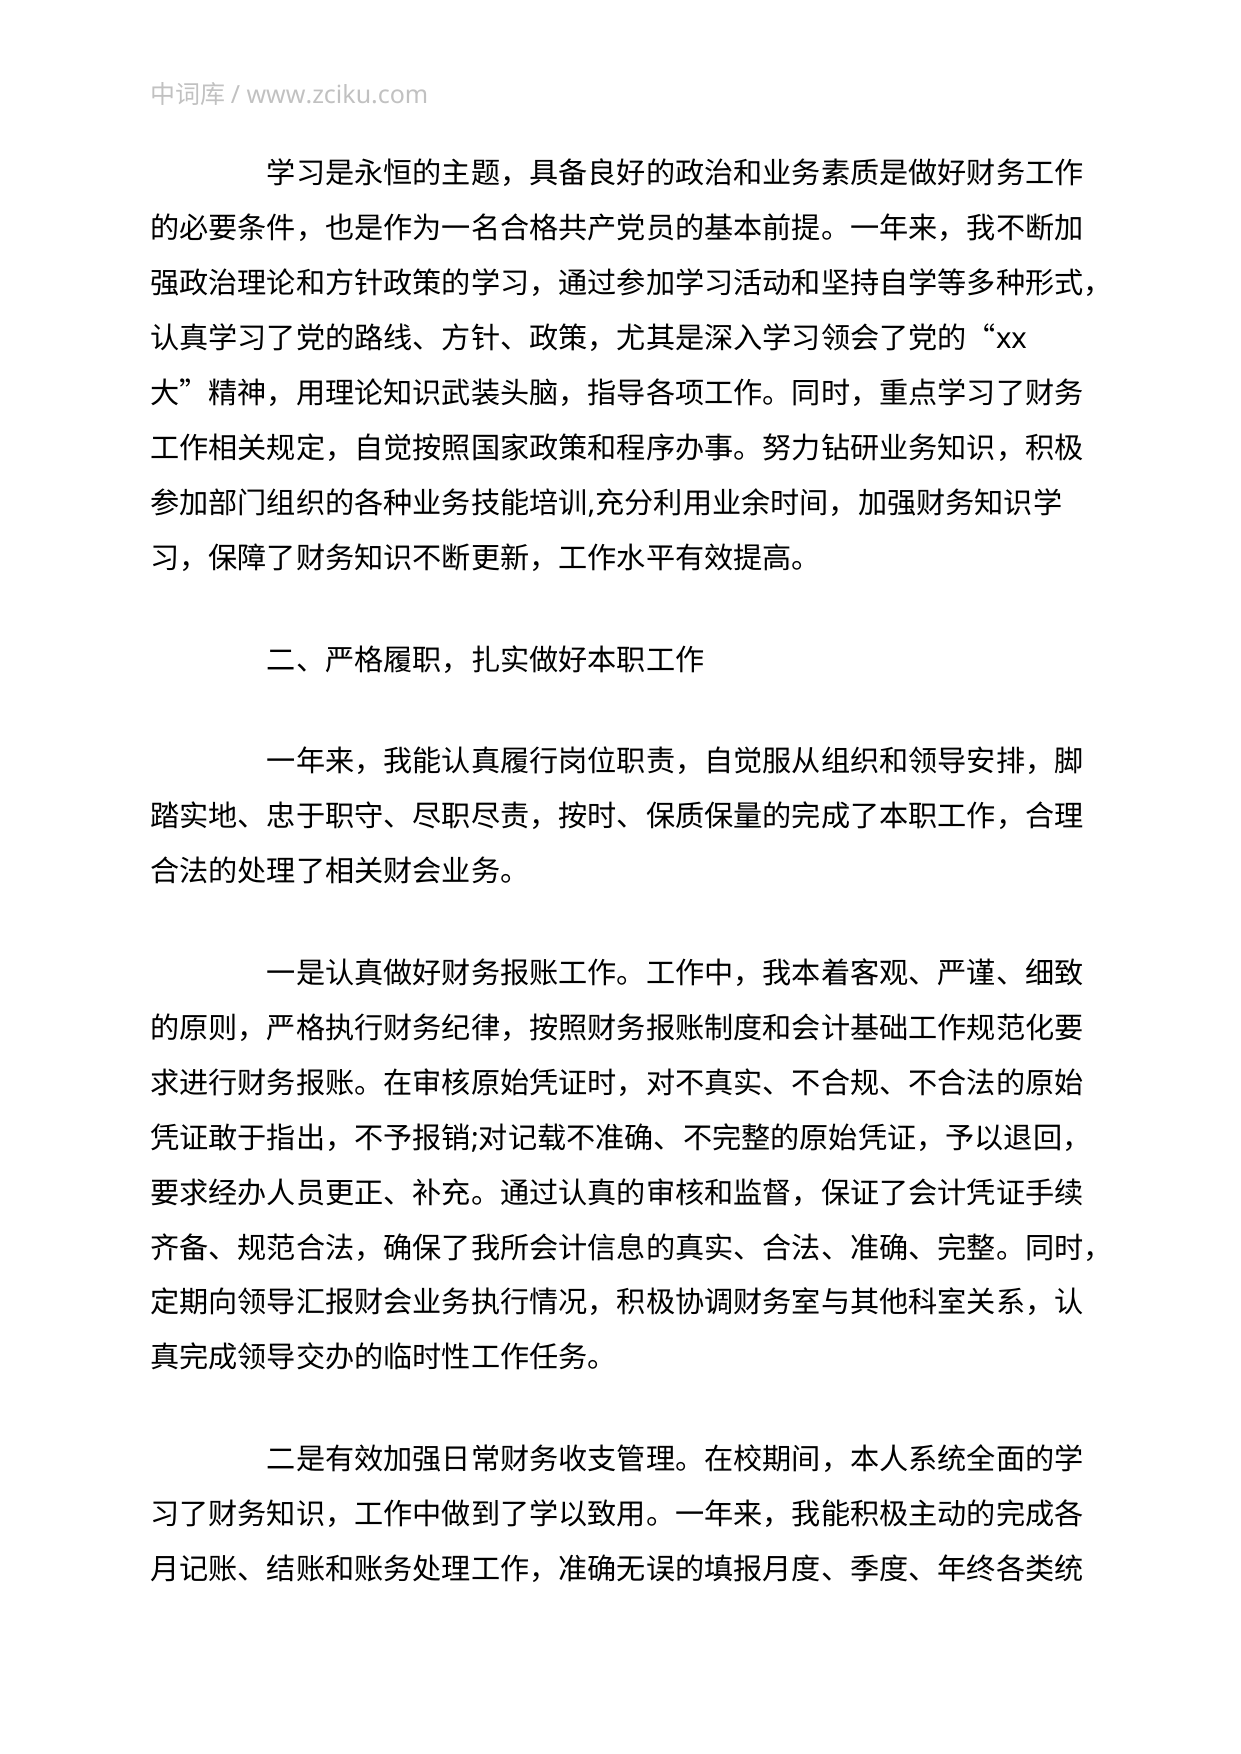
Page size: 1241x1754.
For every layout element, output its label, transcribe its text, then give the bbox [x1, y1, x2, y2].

text 学习是永恒的主题，具备良好的政治和业务素质是做好财务工作的必要条件，也是作为一名合格共产党员的基本前提。一年来，我不断加强政治理论和方针政策的学习，通过参加学习活动和坚持自学等多种形式，认真学习了党的路线、方针、政策，尤其是深入学习领会了党的“xx大”精神，用理论知识武装头脑，指导各项工作。同时，重点学习了财务工作相关规定，自觉按照国家政策和程序办事。努力钻研业务知识，积极参加部门组织的各种业务技能培训,充分利用业余时间，加强财务知识学习，保障了财务知识不断更新，工作水平有效提高。 [150, 150, 1090, 577]
text 二、严格履职，扎实做好本职工作 [150, 636, 1090, 678]
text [150, 1436, 1090, 1588]
text 一是认真做好财务报账工作。工作中，我本着客观、严谨、细致的原则，严格执行财务纪律，按照财务报账制度和会计基础工作规范化要求进行财务报账。在审核原始凭证时，对不真实、不合规、不合法的原始凭证敢于指出，不予报销;对记载不准确、不完整的原始凭证，予以退回，要求经办人员更正、补充。通过认真的审核和监督，保证了会计凭证手续齐备、规范合法，确保了我所会计信息的真实、合法、准确、完整。同时，定期向领导汇报财会业务执行情况，积极协调财务室与其他科室关系，认真完成领导交办的临时性工作任务。 [150, 949, 1090, 1376]
text 一年来，我能认真履行岗位职责，自觉服从组织和领导安排，脚踏实地、忠于职守、尽职尽责，按时、保质保量的完成了本职工作，合理合法的处理了相关财会业务。 [150, 738, 1090, 890]
